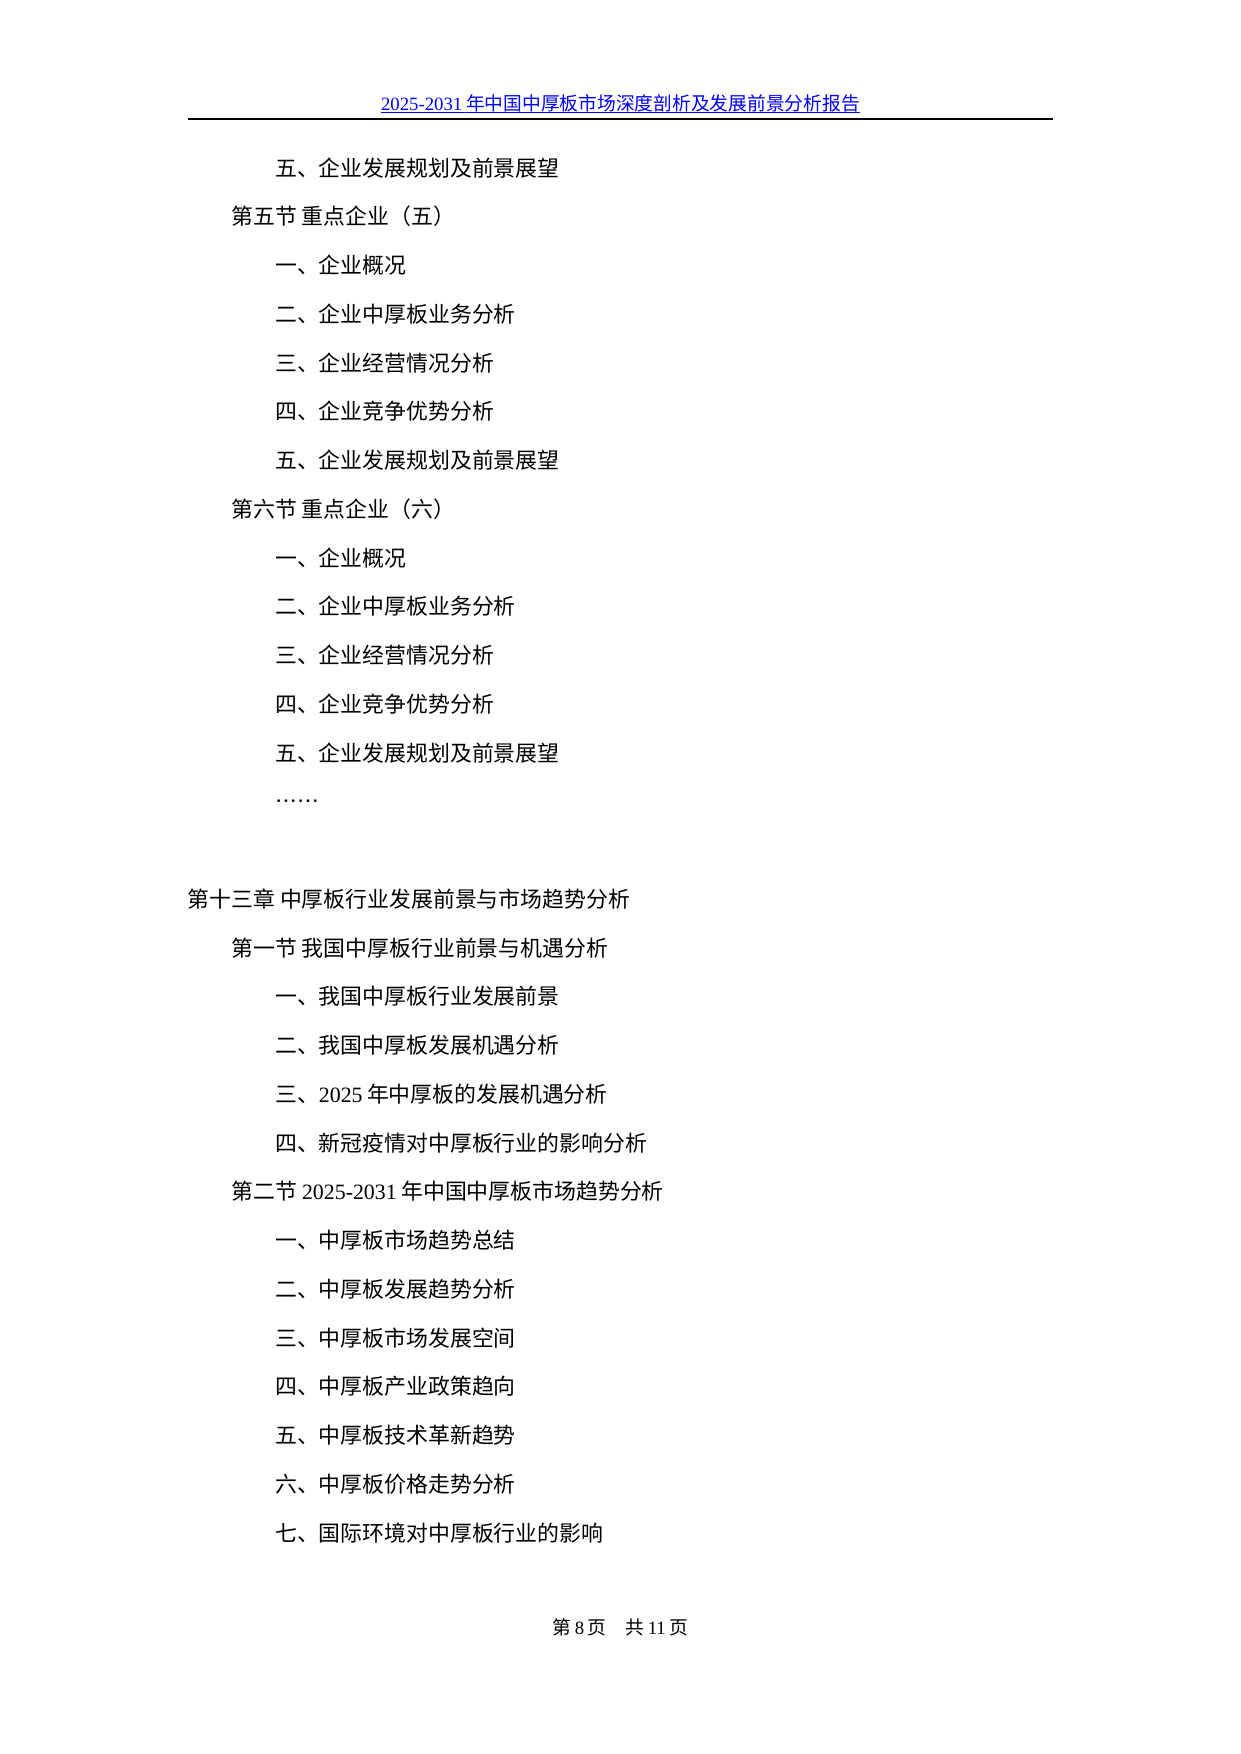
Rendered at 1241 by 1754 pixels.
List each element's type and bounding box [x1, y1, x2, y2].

text [187, 150, 1053, 1548]
